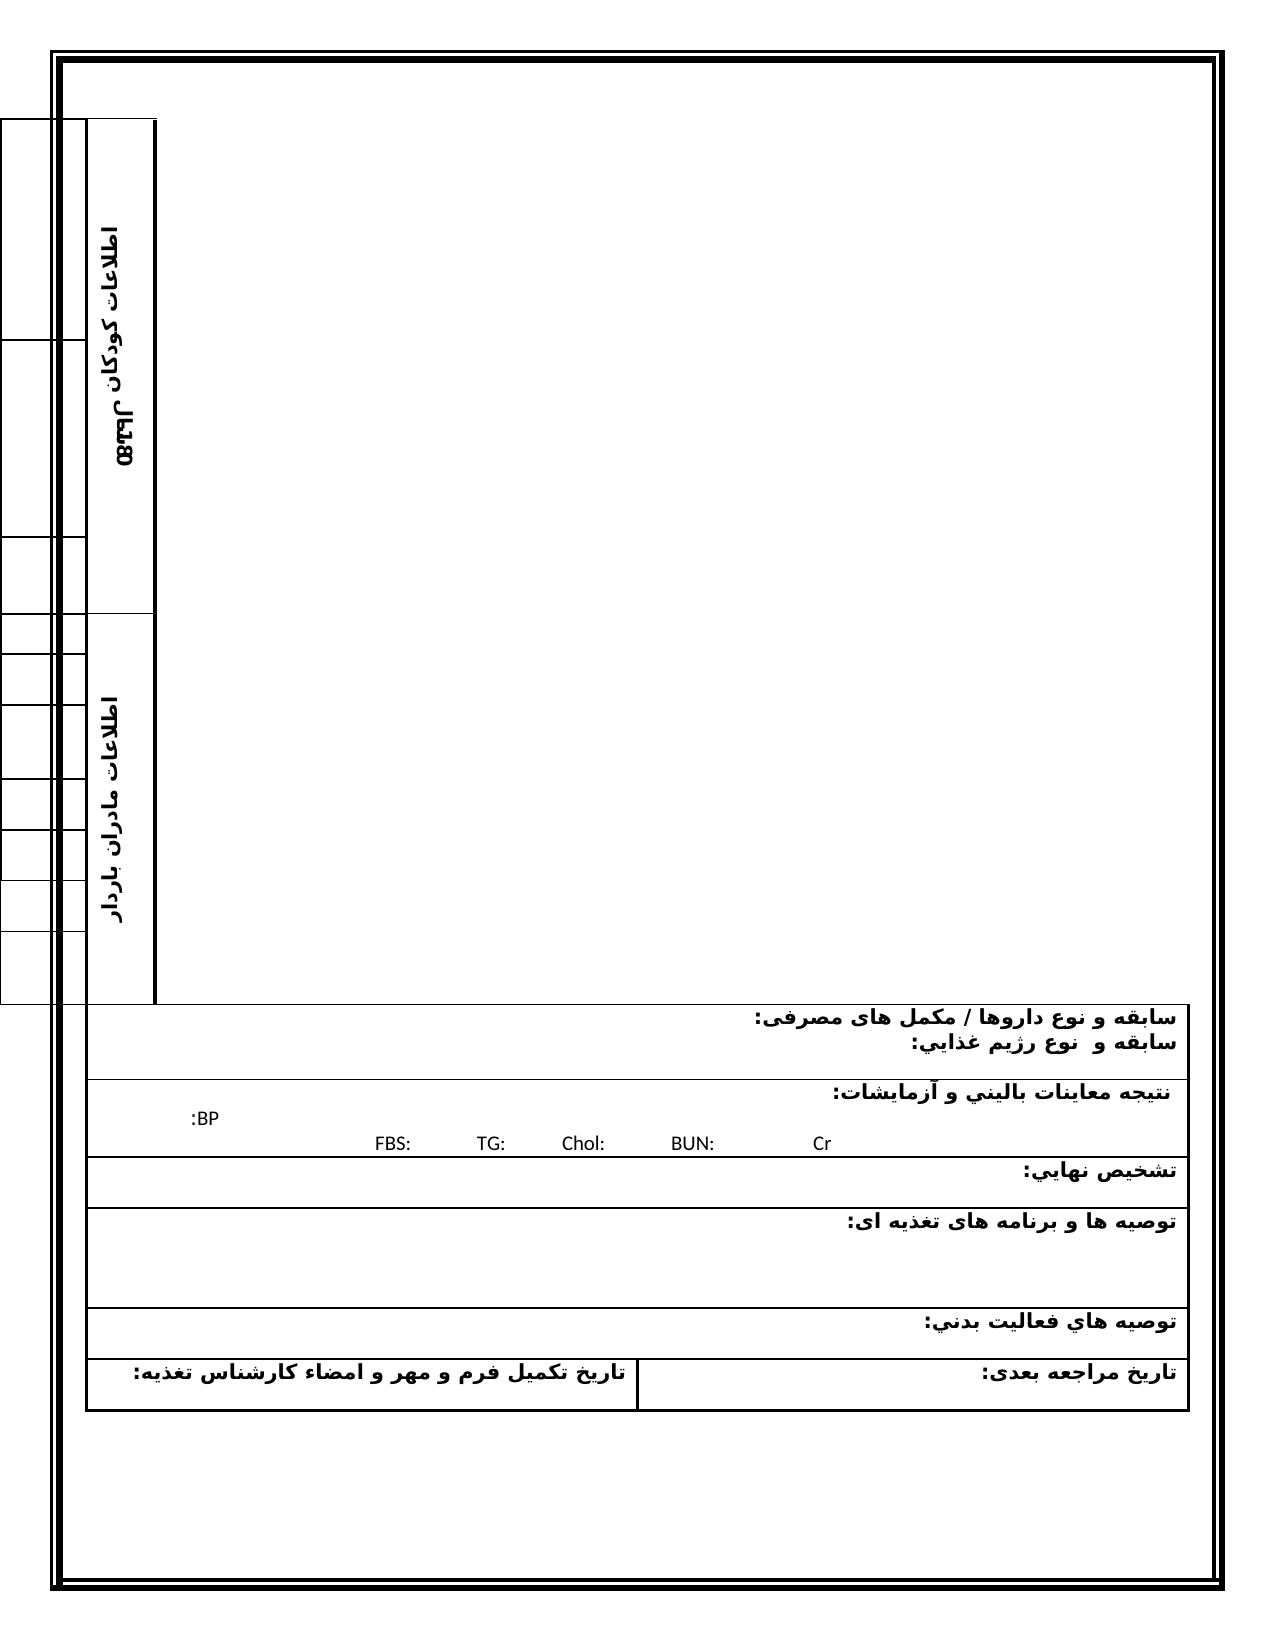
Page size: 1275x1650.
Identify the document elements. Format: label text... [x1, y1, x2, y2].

table_cell تشخيص نهايي: [88, 1158, 1187, 1207]
table_cell اطلاعات مادران باردار [88, 614, 153, 1004]
table_cell تاریخ تكميل فرم و مهر و امضاء کارشناس تغذیه: [88, 1360, 636, 1409]
table_cell توصیه ها و برنامه های تغذیه ای: [88, 1209, 1187, 1307]
table_cell سابقه و نوع داروها / مکمل های مصرفی: سابقه و نوع رژيم غذايي: [88, 1005, 1187, 1079]
table_cell نتيجه معاينات باليني و آزمايشات: BP: FBS: TG: Chol: BUN: Cr [88, 1080, 1187, 1156]
table_cell توصيه هاي فعاليت بدني: [88, 1309, 1187, 1358]
table_cell اطلاعات کودکان 18-0 سال [88, 119, 155, 613]
table_cell تاریخ مراجعه بعدی: [639, 1360, 1187, 1409]
